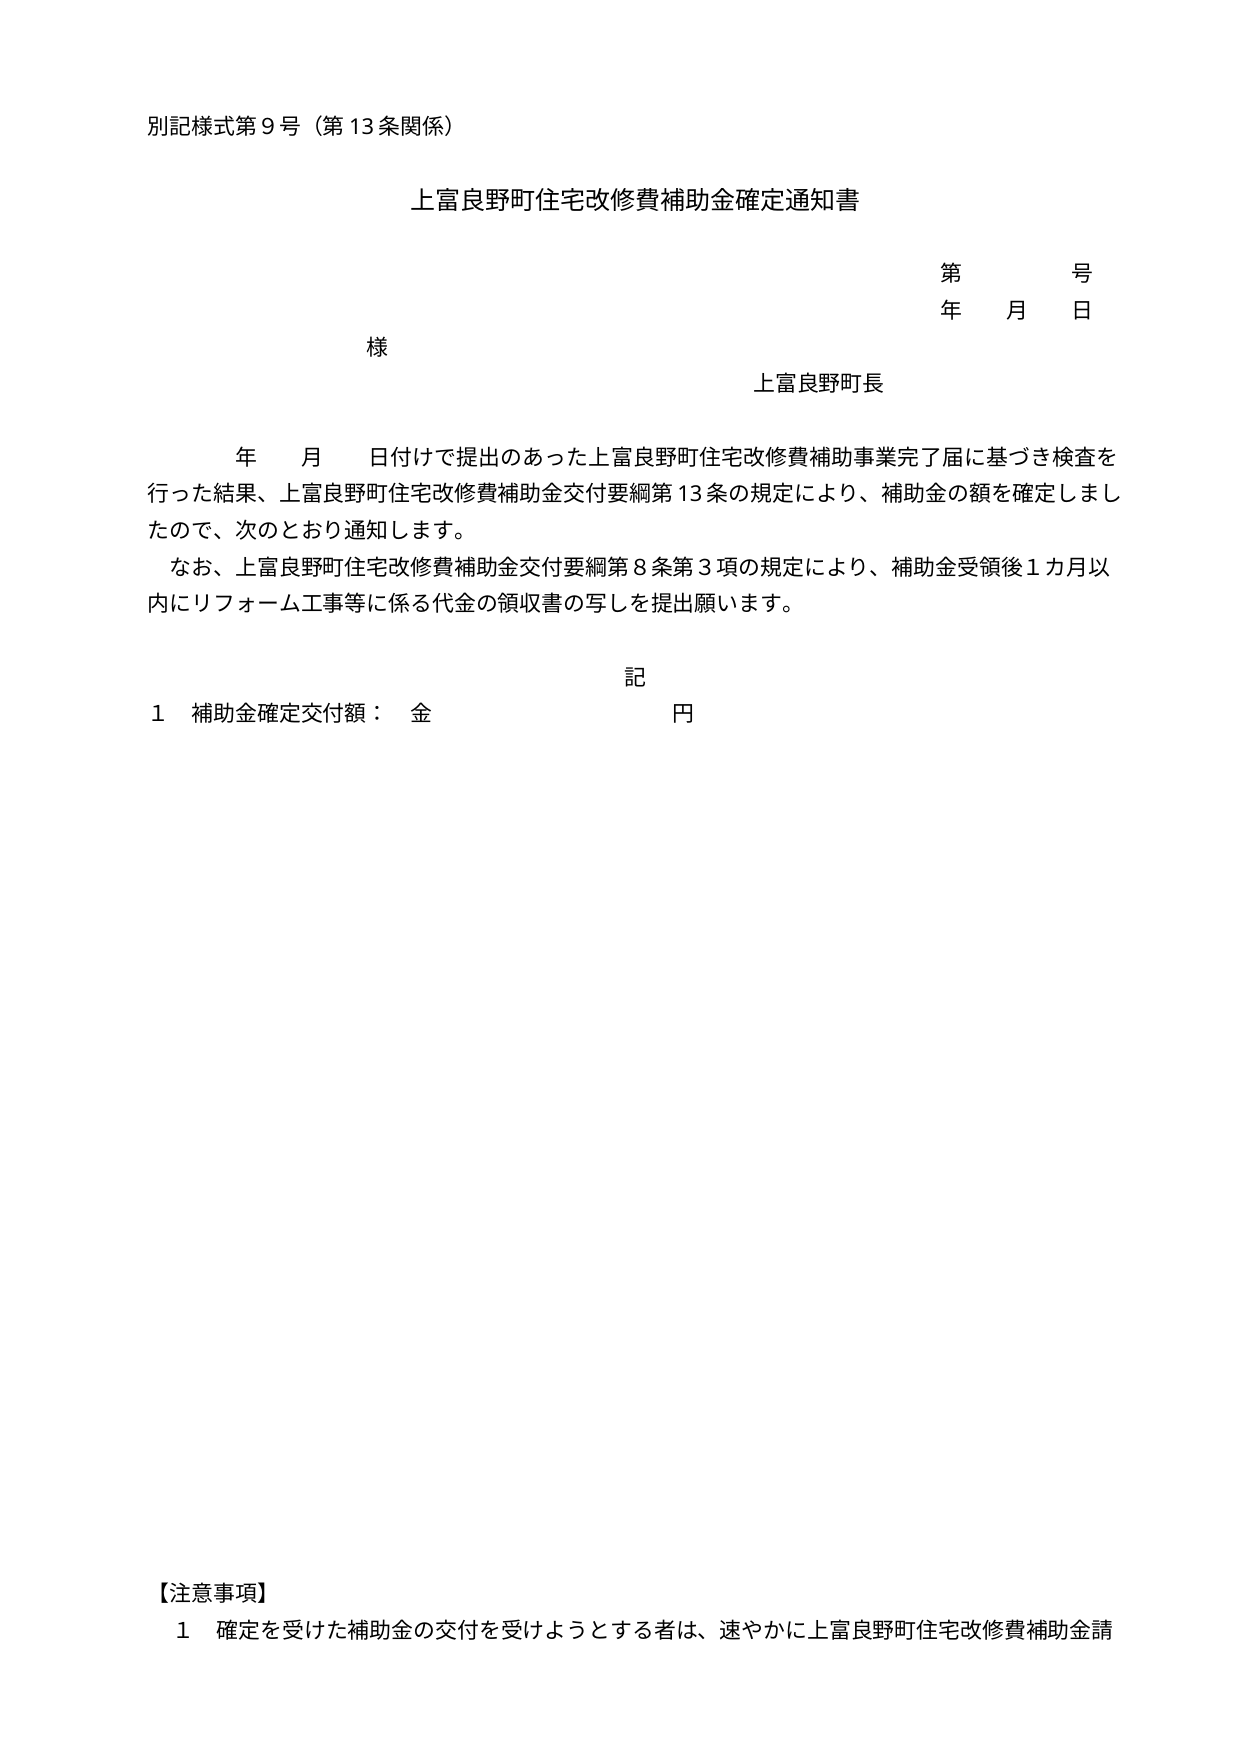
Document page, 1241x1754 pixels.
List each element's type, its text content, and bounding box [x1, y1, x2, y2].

text 第 号 [148, 254, 1093, 290]
text 記 [148, 657, 1122, 694]
text 別記様式第９号（第13条関係） [148, 107, 1122, 144]
text 様 [148, 327, 1122, 364]
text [173, 1610, 1122, 1647]
text 上富良野町住宅改修費補助金確定通知書 [148, 180, 1122, 217]
text １ 補助金確定交付額： 金 円 [148, 694, 1122, 730]
text 年 月 日付けで提出のあった上富良野町住宅改修費補助事業完了届に基づき検査を行った結果、上富良野町住宅改修費補助金交付要綱第13条の規定により、補助金の額を確定しましたので、次のとおり通知します。 [148, 437, 1122, 547]
text 上富良野町長 [753, 364, 1122, 400]
text 【注意事項】 [148, 1574, 1122, 1610]
text 年 月 日 [148, 290, 1093, 327]
text なお、上富良野町住宅改修費補助金交付要綱第８条第３項の規定により、補助金受領後１カ月以内にリフォーム工事等に係る代金の領収書の写しを提出願います。 [148, 547, 1122, 620]
